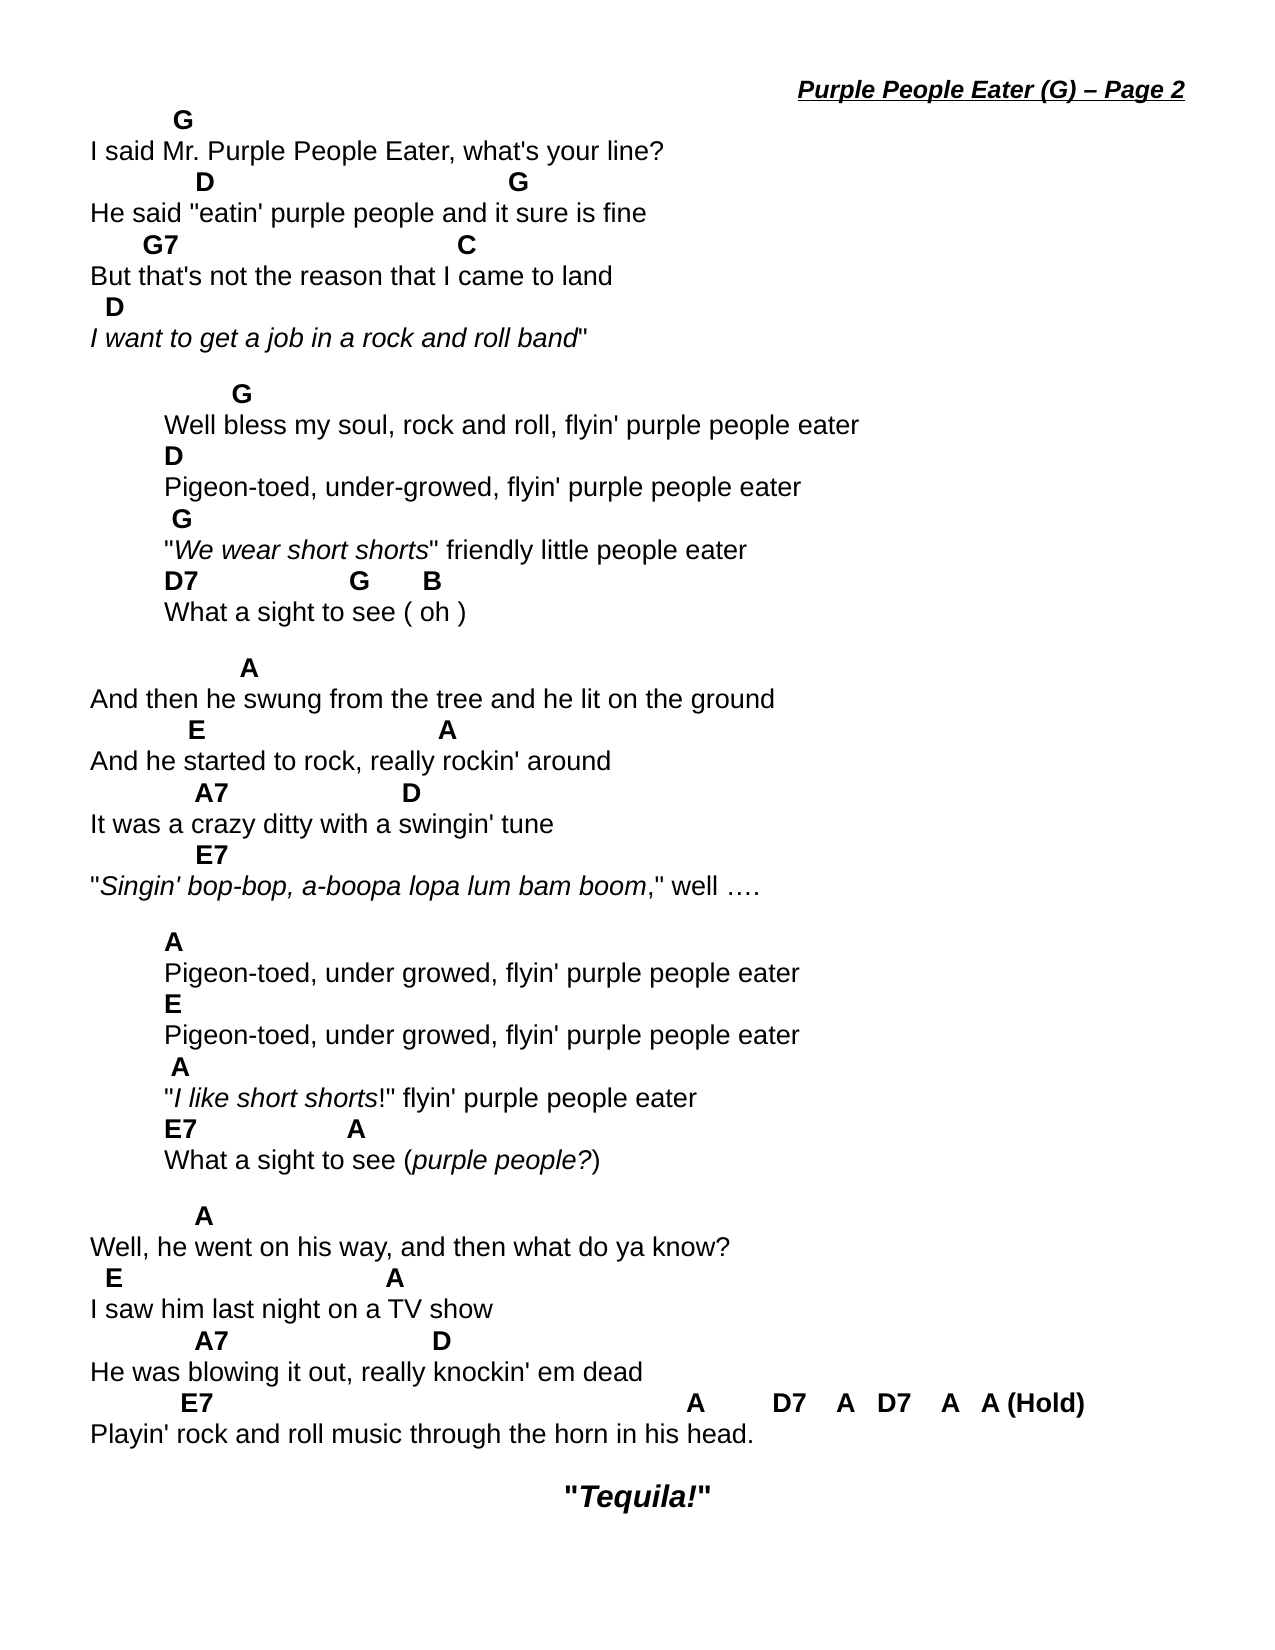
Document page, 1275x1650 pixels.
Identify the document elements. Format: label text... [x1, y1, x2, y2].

text A7 D [90, 1324, 1185, 1356]
text And then he swung from the tree and he lit on the ground [90, 683, 1185, 714]
text Pigeon-toed, under growed, flyin' purple people eater [164, 1019, 1185, 1051]
text E7 [90, 839, 1185, 870]
text D G [90, 166, 1185, 197]
text A [90, 1199, 1185, 1231]
text G [164, 378, 1185, 409]
text And he started to rock, really rockin' around [90, 745, 1185, 777]
text A [164, 926, 1185, 957]
text I said Mr. Purple People Eater, what's your line? [90, 135, 1185, 166]
text G [90, 104, 1185, 135]
text What a sight to see (purple people?) [164, 1144, 1185, 1176]
text G [164, 503, 1185, 534]
text D [164, 440, 1185, 471]
text E A [90, 1262, 1185, 1293]
text Playin' rock and roll music through the horn in his head. [90, 1418, 1185, 1449]
text He was blowing it out, really knockin' em dead [90, 1356, 1185, 1387]
text Pigeon-toed, under growed, flyin' purple people eater [164, 957, 1185, 988]
text Pigeon-toed, under-growed, flyin' purple people eater [164, 471, 1185, 503]
text E7 A [164, 1113, 1185, 1144]
text Purple People Eater (G) – Page 2 [90, 75, 1185, 104]
text Well, he went on his way, and then what do ya know? [90, 1231, 1185, 1262]
text He said "eatin' purple people and it sure is fine [90, 197, 1185, 229]
text A7 D [90, 777, 1185, 808]
text "Singin' bop-bop, a-boopa lopa lum bam boom," well …. [90, 870, 1185, 902]
text It was a crazy ditty with a swingin' tune [90, 808, 1185, 839]
text I saw him last night on a TV show [90, 1293, 1185, 1324]
text E A [90, 714, 1185, 745]
text D [90, 291, 1185, 322]
text I want to get a job in a rock and roll band" [90, 322, 1185, 354]
text "We wear short shorts" friendly little people eater [164, 534, 1185, 565]
text E7 A D7 A D7 A A (Hold) [90, 1387, 1185, 1418]
text A [90, 652, 1185, 683]
text E [164, 988, 1185, 1019]
text A [164, 1051, 1185, 1082]
text G7 C [90, 229, 1185, 260]
text "I like short shorts!" flyin' purple people eater [164, 1082, 1185, 1113]
text "Tequila!" [90, 1478, 1185, 1514]
text What a sight to see ( oh ) [164, 596, 1185, 628]
text But that's not the reason that I came to land [90, 260, 1185, 291]
text D7 G B [164, 565, 1185, 596]
text Well bless my soul, rock and roll, flyin' purple people eater [164, 409, 1185, 440]
